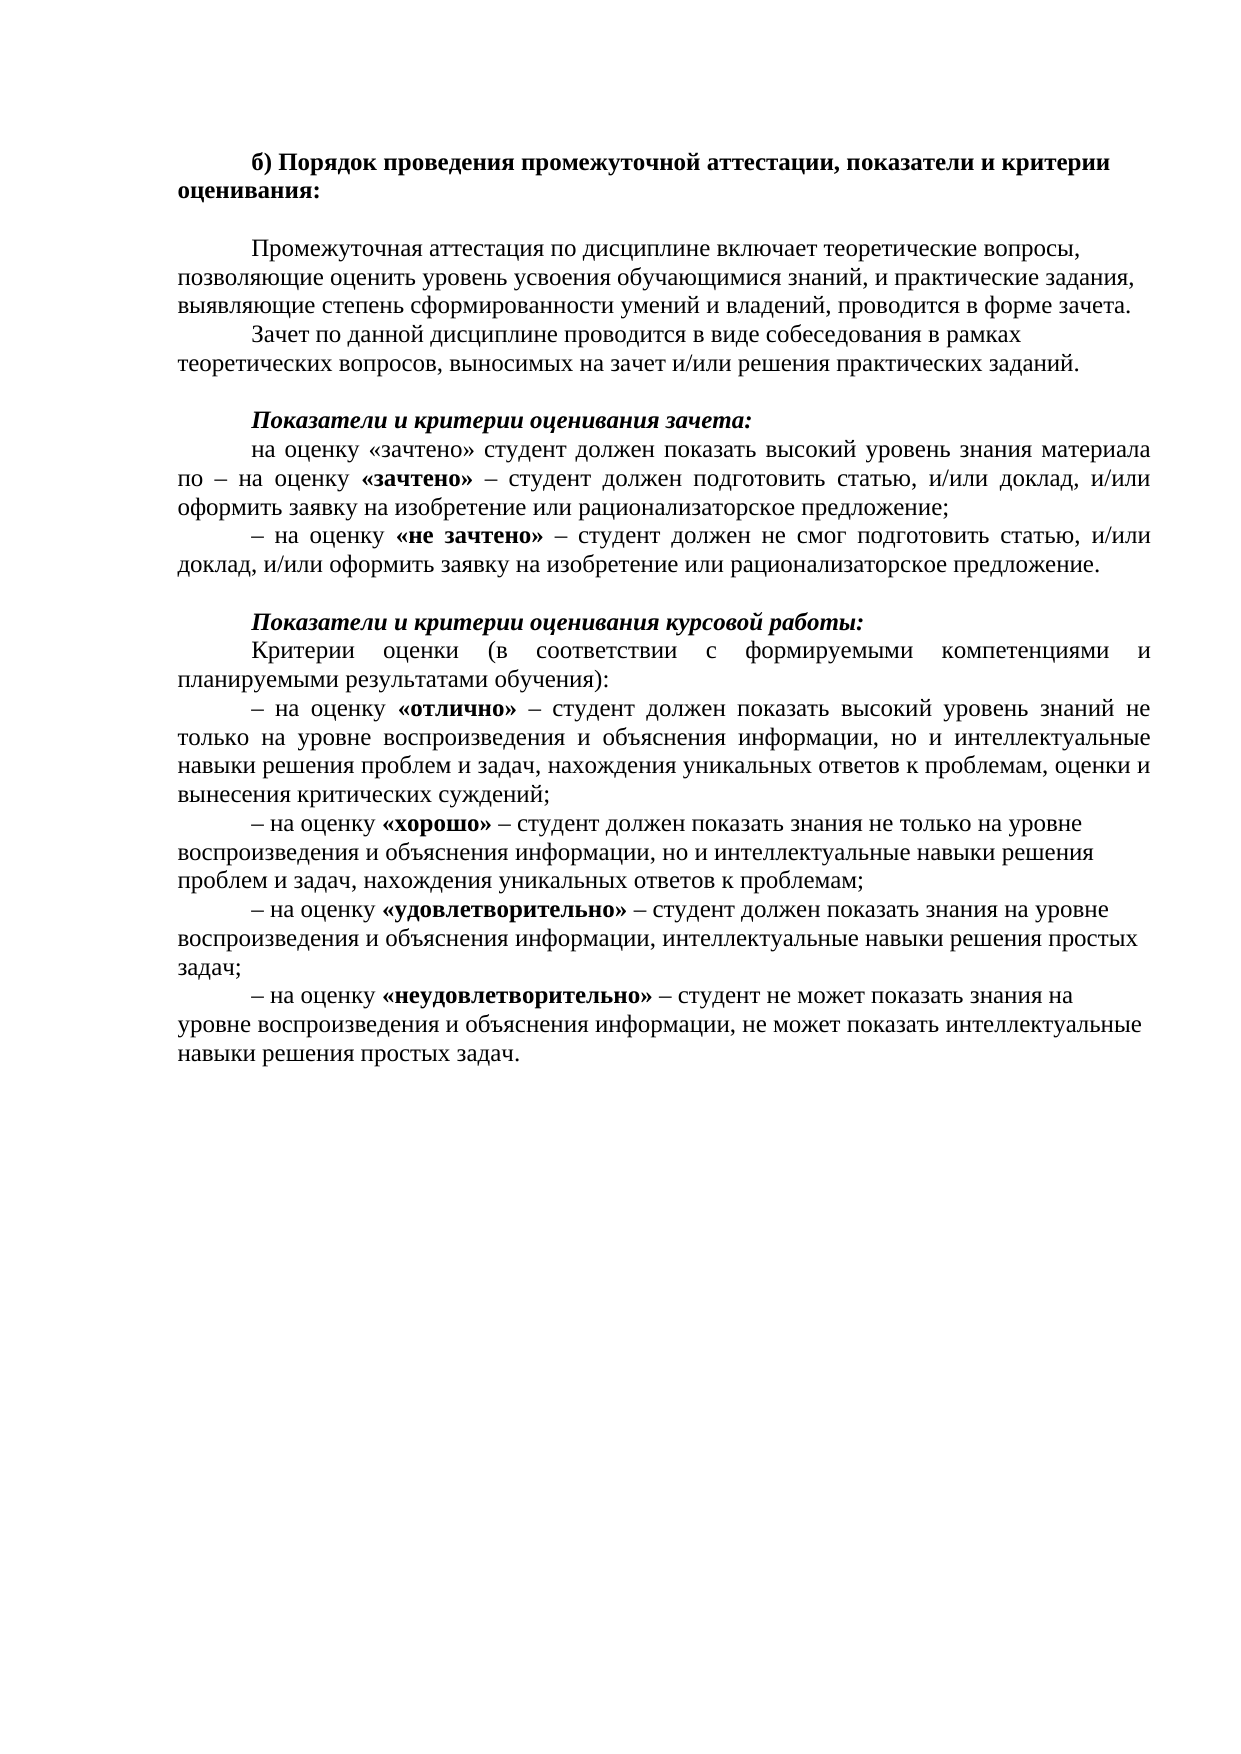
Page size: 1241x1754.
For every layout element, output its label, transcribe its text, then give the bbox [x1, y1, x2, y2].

text Промежуточная аттестация по дисциплине включает теоретические вопросы, позволяющие оценить уровень усвоения обучающимися знаний, и практические задания, выявляющие степень сформированности умений и владений, проводится в форме зачета. [177, 233, 1152, 319]
text – на оценку «отлично» – студент должен показать высокий уровень знаний не только на уровне воспроизведения и объяснения информации, но и интеллектуальные навыки решения проблем и задач, нахождения уникальных ответов к проблемам, оценки и вынесения критических суждений; [177, 693, 1152, 808]
text – на оценку «неудовлетворительно» – студент не может показать знания на уровне воспроизведения и объяснения информации, не может показать интеллектуальные навыки решения простых задач. [177, 981, 1152, 1067]
text Показатели и критерии оценивания курсовой работы: [177, 607, 1152, 636]
text Критерии оценки (в соответствии с формируемыми компетенциями и планируемыми результатами обучения): [177, 636, 1152, 693]
text на оценку «зачтено» студент должен показать высокий уровень знания материала по – на оценку «зачтено» – студент должен подготовить статью, и/или доклад, и/или оформить заявку на изобретение или рационализаторское предложение; [177, 434, 1152, 521]
text б) Порядок проведения промежуточной аттестации, показатели и критерии оценивания: [177, 147, 1152, 204]
text – на оценку «удовлетворительно» – студент должен показать знания на уровне воспроизведения и объяснения информации, интеллектуальные навыки решения простых задач; [177, 894, 1152, 981]
text Показатели и критерии оценивания зачета: [177, 406, 1152, 434]
text – на оценку «хорошо» – студент должен показать знания не только на уровне воспроизведения и объяснения информации, но и интеллектуальные навыки решения проблем и задач, нахождения уникальных ответов к проблемам; [177, 808, 1152, 894]
text – на оценку «не зачтено» – студент должен не смог подготовить статью, и/или доклад, и/или оформить заявку на изобретение или рационализаторское предложение. [177, 521, 1152, 578]
text Зачет по данной дисциплине проводится в виде собеседования в рамках теоретических вопросов, выносимых на зачет и/или решения практических заданий. [177, 319, 1152, 377]
